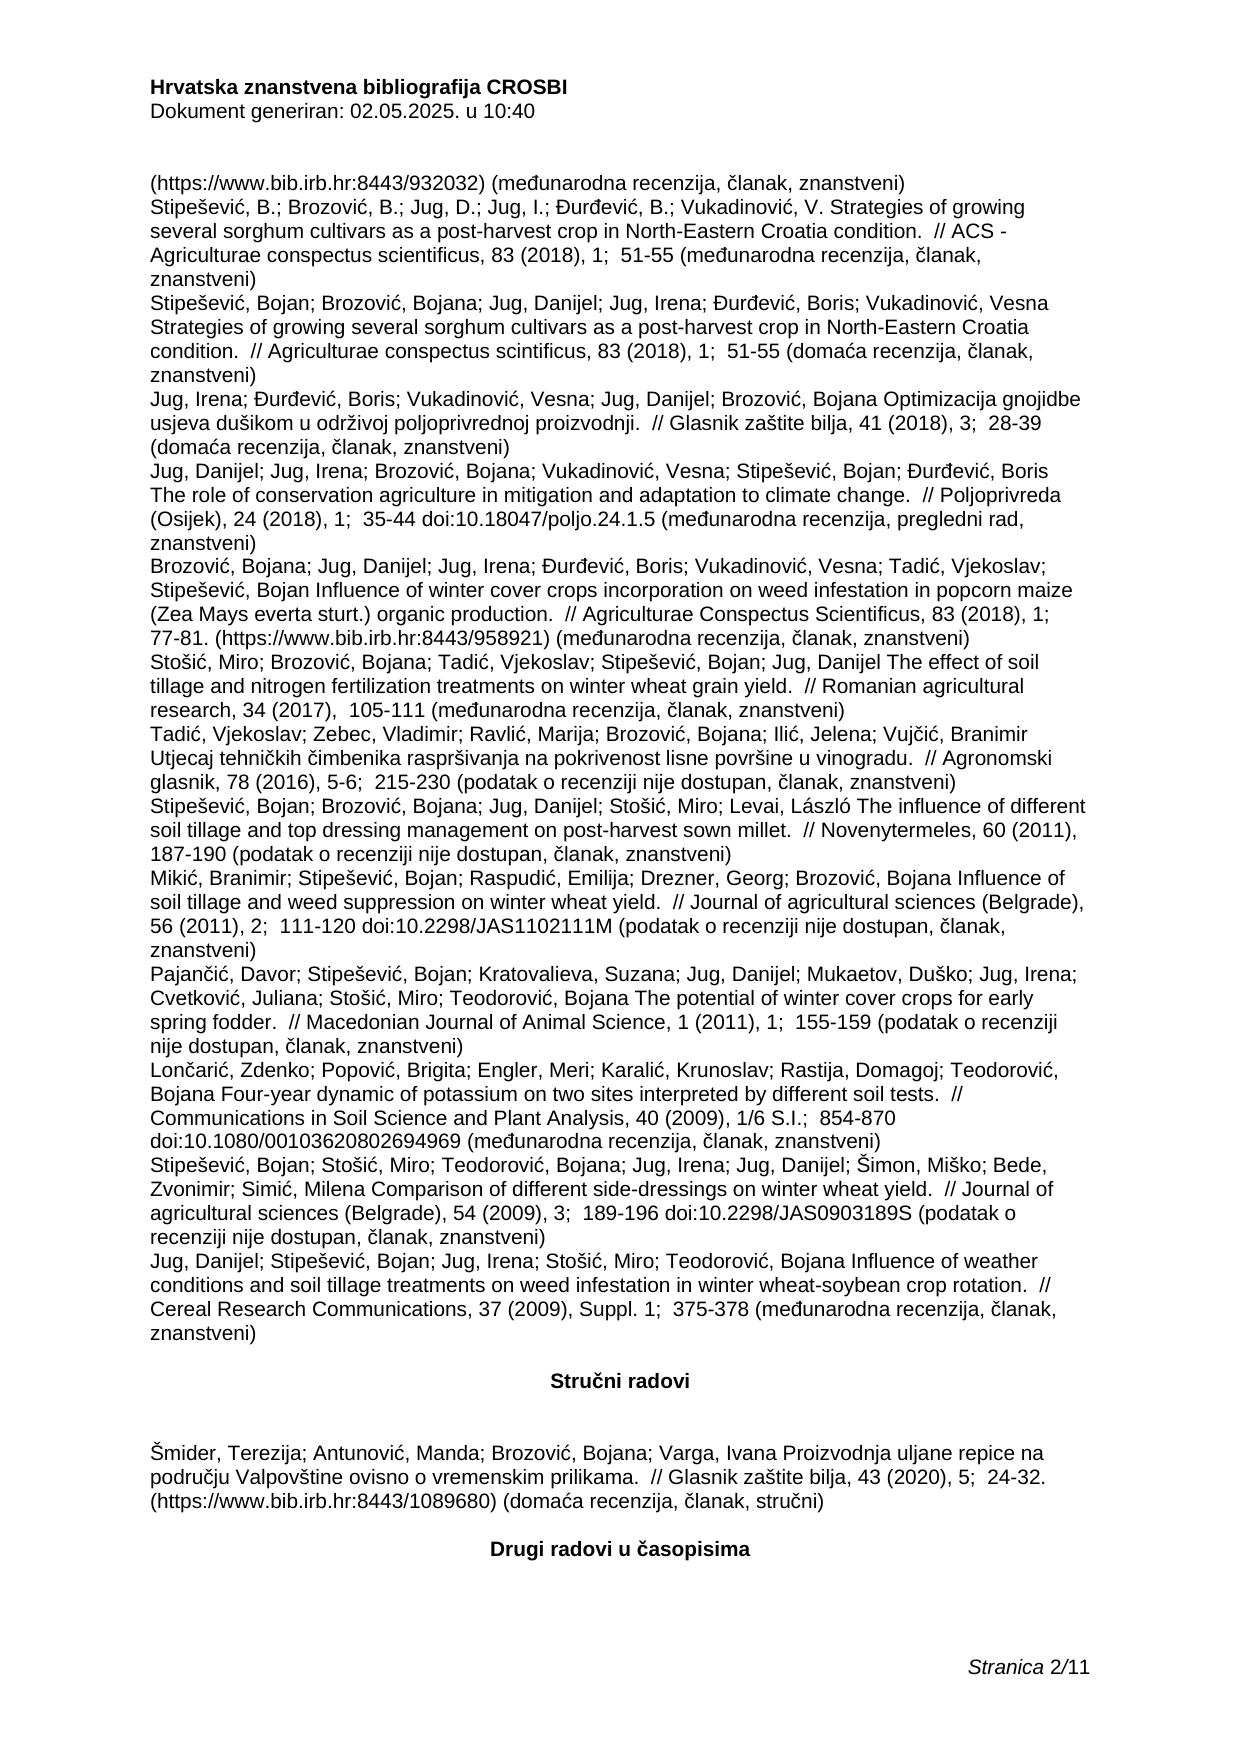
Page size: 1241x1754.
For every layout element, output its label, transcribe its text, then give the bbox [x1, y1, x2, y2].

subtitle Stručni radovi [150, 1369, 1090, 1393]
text Stipešević, Bojan; Stošić, Miro; Teodorović, Bojana; Jug, Irena; Jug, Danijel; Šimon, Miško; Bede, Zvonimir; Simić, Milena [150, 1153, 1090, 1249]
text Jug, Danijel; Jug, Irena; Brozović, Bojana; Vukadinović, Vesna; Stipešević, Bojan; Đurđević, Boris [150, 458, 1090, 554]
text Stipešević, Bojan; Brozović, Bojana; Jug, Danijel; Stošić, Miro; Levai, László [150, 794, 1090, 866]
text Mikić, Branimir; Stipešević, Bojan; Raspudić, Emilija; Drezner, Georg; Brozović, Bojana [150, 866, 1090, 962]
text Jug, Danijel; Stipešević, Bojan; Jug, Irena; Stošić, Miro; Teodorović, Bojana [150, 1249, 1090, 1345]
text Tadić, Vjekoslav; Zebec, Vladimir; Ravlić, Marija; Brozović, Bojana; Ilić, Jelena; Vujčić, Branimir [150, 722, 1090, 794]
text Pajančić, Davor; Stipešević, Bojan; Kratovalieva, Suzana; Jug, Danijel; Mukaetov, Duško; Jug, Irena; Cvetković, Juliana; Stošić, Miro; Teodorović, Bojana [150, 962, 1090, 1057]
text Šmider, Terezija; Antunović, Manda; Brozović, Bojana; Varga, Ivana [150, 1441, 1090, 1513]
text Stošić, Miro; Brozović, Bojana; Tadić, Vjekoslav; Stipešević, Bojan; Jug, Danijel [150, 650, 1090, 722]
text Stipešević, B.; Brozović, B.; Jug, D.; Jug, I.; Đurđević, B.; Vukadinović, V. [150, 195, 1090, 291]
text Lončarić, Zdenko; Popović, Brigita; Engler, Meri; Karalić, Krunoslav; Rastija, Domagoj; Teodorović, Bojana [150, 1057, 1090, 1153]
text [150, 171, 1090, 195]
text Stipešević, Bojan; Brozović, Bojana; Jug, Danijel; Jug, Irena; Đurđević, Boris; Vukadinović, Vesna [150, 291, 1090, 387]
text Brozović, Bojana; Jug, Danijel; Jug, Irena; Đurđević, Boris; Vukadinović, Vesna; Tadić, Vjekoslav; Stipešević, Bojan [150, 554, 1090, 650]
text Jug, Irena; Đurđević, Boris; Vukadinović, Vesna; Jug, Danijel; Brozović, Bojana [150, 387, 1090, 458]
subtitle Drugi radovi u časopisima [150, 1537, 1090, 1561]
